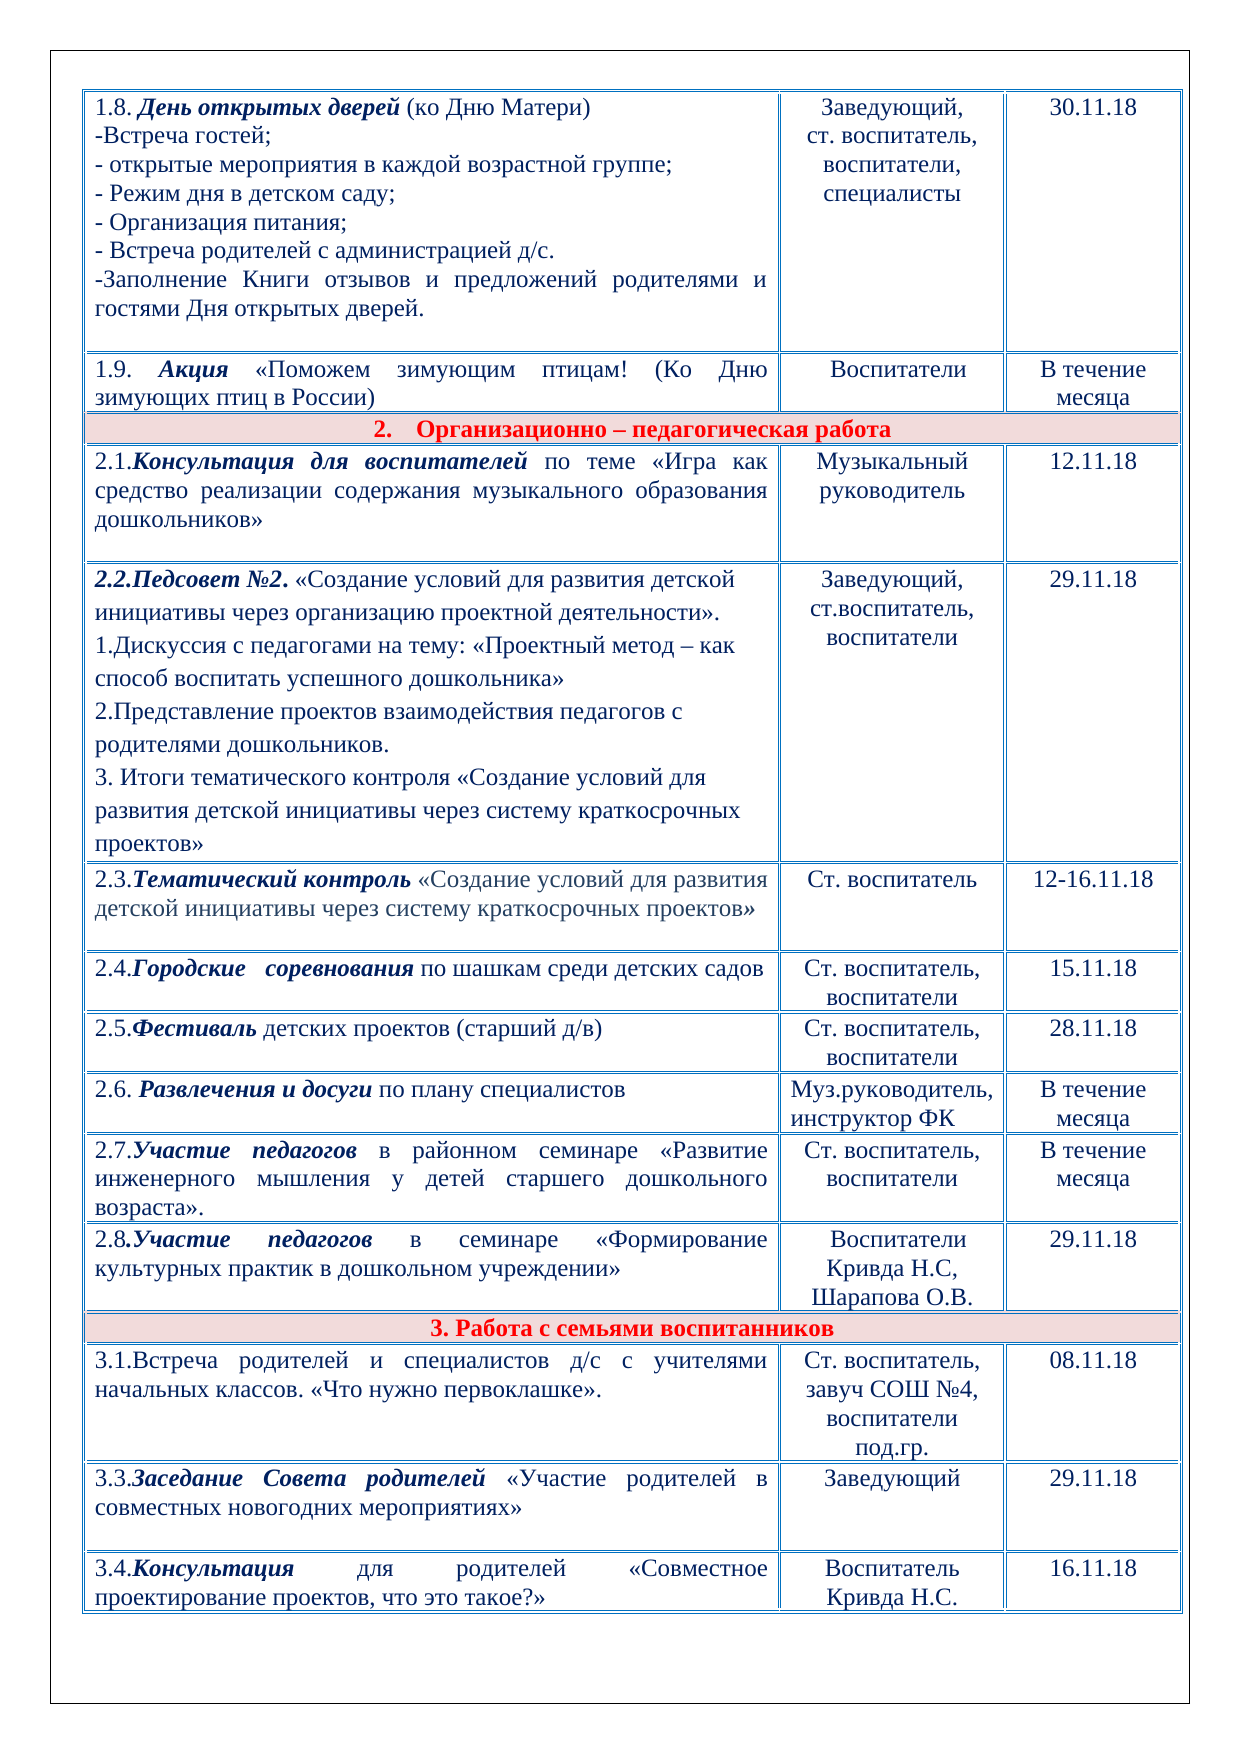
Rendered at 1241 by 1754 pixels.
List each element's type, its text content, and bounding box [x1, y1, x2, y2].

table_cell В течение месяца [1007, 351, 1180, 411]
table_cell 2.3.Тематический контроль «Создание условий для развития детской инициативы через систему краткосрочных проектов» [83, 861, 779, 950]
table_cell 30.11.18 [1005, 92, 1180, 351]
table_cell 2.4.Городские соревнования по шашкам среди детских садов [85, 950, 778, 1010]
table_cell 29.11.18 [1005, 561, 1181, 861]
table_cell 2.8.Участие педагогов в семинаре «Формирование культурных практик в дошкольном учреждении» [83, 1221, 779, 1310]
table_cell В течение месяца [1005, 1071, 1181, 1132]
table_cell Ст. воспитатель, воспитатели [781, 953, 1003, 1010]
table_cell Ст. воспитатель, воспитатели [781, 1014, 1003, 1071]
table_cell 2.2.Педсовет №2. «Создание условий для развития детской инициативы через организацию проектной деятельности». 1.Дискуссия с педагогами на тему: «Проектный метод – как способ воспитать успешного дошкольника» 2.Представление проектов взаимодействия педагогов с родителями дошкольников. 3. Итоги тематического контроля «Создание условий для развития детской инициативы через систему краткосрочных проектов» [83, 561, 779, 861]
table_cell 2.7.Участие педагогов в районном семинаре «Развитие инженерного мышления у детей старшего дошкольного возраста». [85, 1132, 778, 1221]
table_cell Заведующий [781, 1464, 1003, 1550]
table_cell 2.6. Развлечения и досуги по плану специалистов [83, 1071, 779, 1132]
table_cell Воспитатели Кривда Н.С, Шарапова О.В. [781, 1224, 1003, 1310]
table_cell Ст. воспитатель [781, 864, 1003, 950]
table_cell Муз.руководитель, инструктор ФК [781, 1074, 1003, 1132]
table_cell 3.1.Встреча родителей и специалистов д/с с учителями начальных классов. «Что нужно первоклашке». [83, 1342, 779, 1460]
table_cell 29.11.18 [1005, 1221, 1181, 1310]
table_cell Организационно – педагогическая работа [83, 411, 1181, 443]
table_cell 1.8. День открытых дверей (ко Дню Матери) -Встреча гостей; - открытые мероприятия в каждой возрастной группе; - Режим дня в детском саду; - Организация питания; - Встреча родителей с администрацией д/с. -Заполнение Книги отзывов и предложений родителями и гостями Дня открытых дверей. [85, 92, 779, 351]
table_cell 2.5.Фестиваль детских проектов (старший д/в) [83, 1010, 779, 1071]
table_cell 08.11.18 [1005, 1342, 1181, 1460]
table_cell 15.11.18 [1007, 950, 1180, 1010]
table_cell Музыкальный руководитель [781, 446, 1003, 561]
table_cell 3. Работа с семьями воспитанников [83, 1310, 1181, 1342]
table_cell 29.11.18 [1005, 1460, 1181, 1550]
table_cell 12.11.18 [1005, 443, 1181, 561]
table_cell В течение месяца [1007, 1132, 1180, 1221]
table_cell 2.1.Консультация для воспитателей по теме «Игра как средство реализации содержания музыкального образования дошкольников» [83, 443, 779, 561]
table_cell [779, 1550, 1005, 1610]
table_cell 3.3.Заседание Совета родителей «Участие родителей в совместных новогодних мероприятиях» [83, 1460, 779, 1550]
table_cell 16.11.18 [1005, 1550, 1180, 1610]
table_cell Заведующий, ст. воспитатель, воспитатели, специалисты [779, 90, 1005, 351]
table_cell Воспитатели [781, 354, 1003, 411]
table_cell 12-16.11.18 [1005, 861, 1181, 950]
table_cell 1.9. Акция «Поможем зимующим птицам! (Ко Дню зимующих птиц в России) [85, 351, 778, 411]
table_cell 28.11.18 [1005, 1010, 1181, 1071]
table_cell Ст. воспитатель, завуч СОШ №4, воспитатели под.гр. [781, 1345, 1003, 1460]
table_cell Заведующий, ст.воспитатель, воспитатели [781, 564, 1003, 861]
table_cell Ст. воспитатель, воспитатели [781, 1135, 1003, 1221]
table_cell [85, 1550, 779, 1610]
